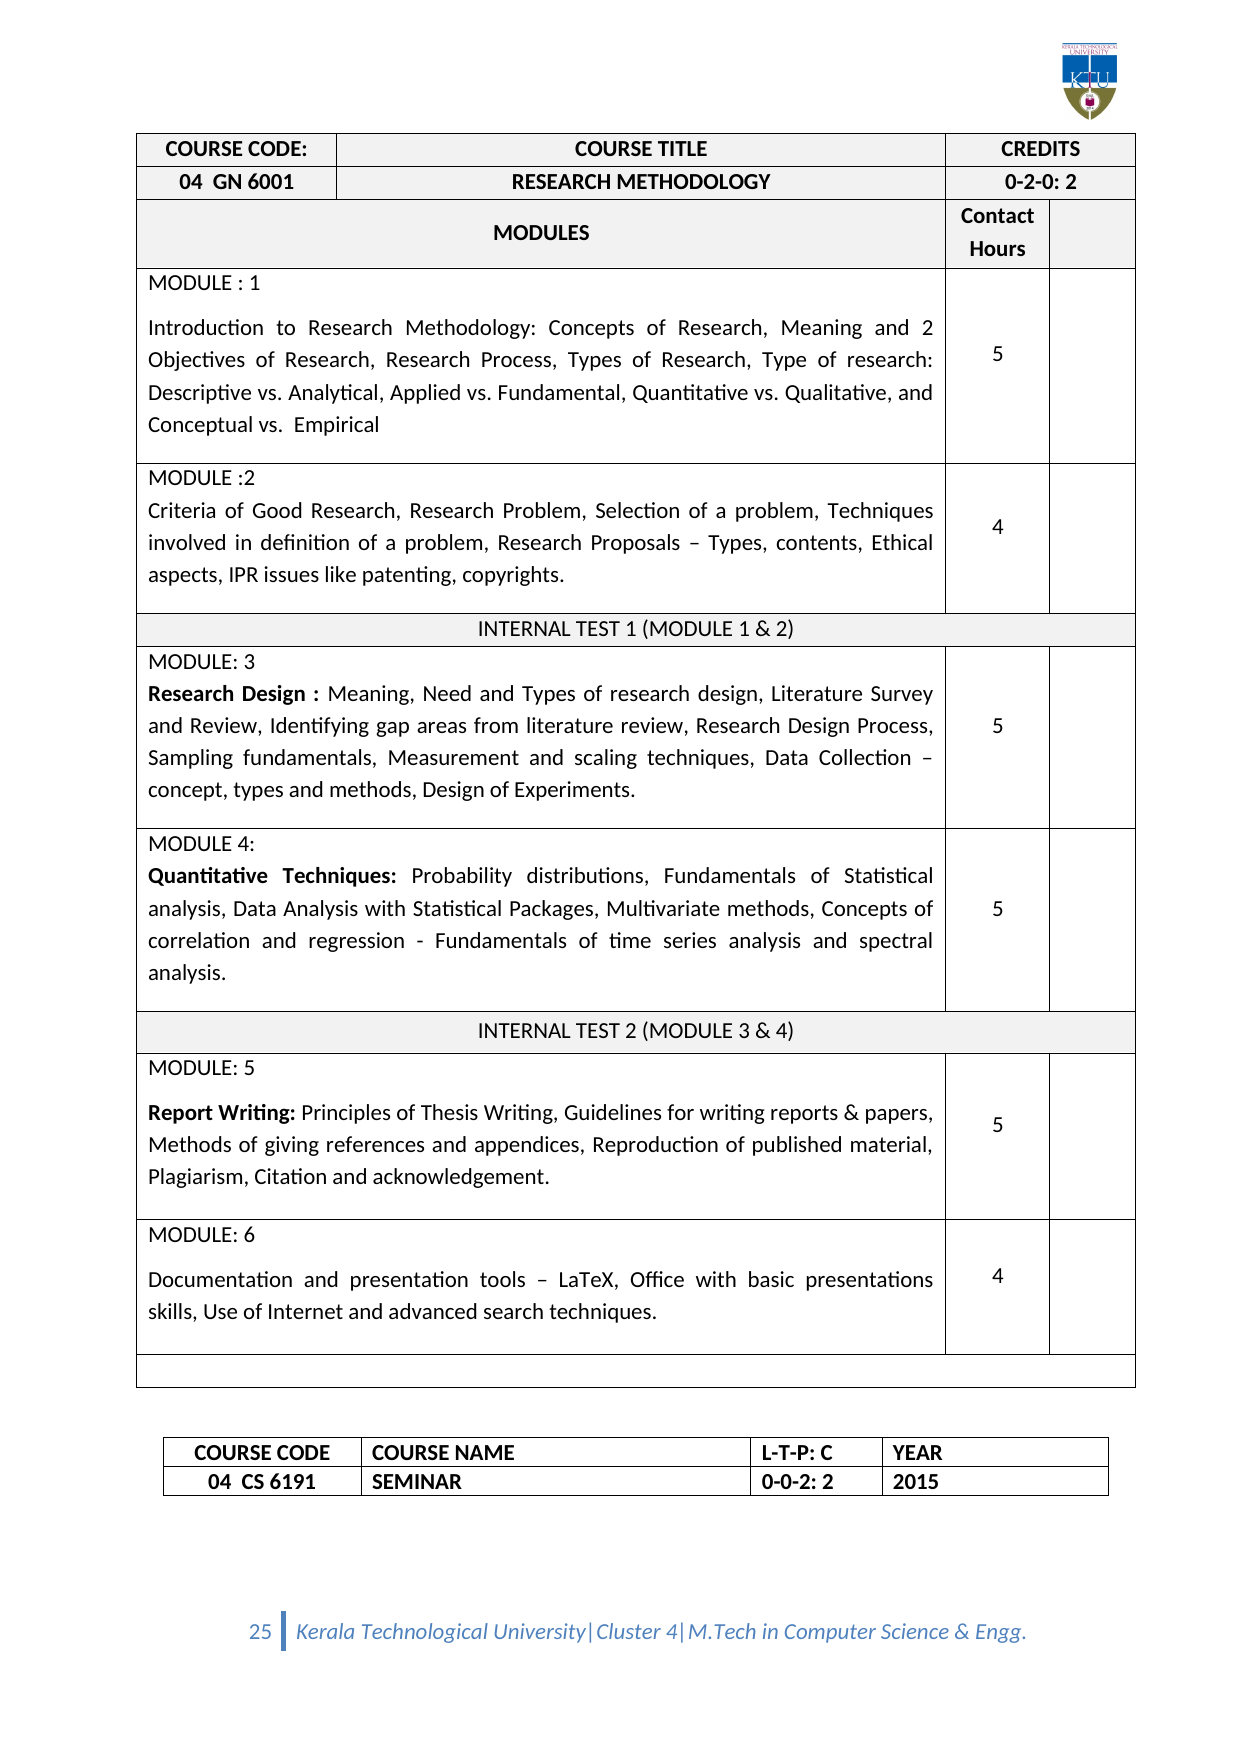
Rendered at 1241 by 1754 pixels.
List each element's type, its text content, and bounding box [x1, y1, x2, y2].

table_header COURSE TITLE [337, 134, 945, 166]
table_cell 0-2-0: 2 [946, 167, 1135, 199]
table_cell 2015 [883, 1467, 1108, 1495]
table_cell RESEARCH METHODOLOGY [337, 167, 945, 199]
table_cell MODULE: 3 Research Design : Meaning, Need and Types of research design, Literature Survey and Review, Identifying gap areas from literature review, Research Design Process, Sampling fundamentals, Measurement and scaling techniques, Data Collection – concept, types and methods, Design of Experiments. [137, 647, 945, 828]
table_cell [137, 1355, 1135, 1387]
table_cell [1050, 269, 1135, 462]
table_cell MODULE: 5 Report Writing: Principles of Thesis Writing, Guidelines for writing reports & papers, Methods of giving references and appendices, Reproduction of published material, Plagiarism, Citation and acknowledgement. [137, 1054, 945, 1219]
table_cell 5 [946, 647, 1049, 828]
table_cell 0-0-2: 2 [751, 1467, 882, 1495]
table_cell MODULE : 1 Introduction to Research Methodology: Concepts of Research, Meaning and 2 Objectives of Research, Research Process, Types of Research, Type of research: Descriptive vs. Analytical, Applied vs. Fundamental, Quantitative vs. Qualitative, and Conceptual vs. Empirical [137, 269, 945, 462]
table_cell INTERNAL TEST 2 (MODULE 3 & 4) [137, 1012, 1135, 1052]
table_cell 4 [946, 464, 1049, 613]
table_cell [1050, 1054, 1135, 1219]
table_cell MODULE :2 Criteria of Good Research, Research Problem, Selection of a problem, Techniques involved in definition of a problem, Research Proposals – Types, contents, Ethical aspects, IPR issues like patenting, copyrights. [137, 464, 945, 613]
table_cell 5 [946, 269, 1049, 462]
table_cell 5 [946, 829, 1049, 1011]
table_cell SEMINAR [362, 1467, 750, 1495]
table_header YEAR [883, 1438, 1108, 1466]
table_cell MODULE 4: Quantitative Techniques: Probability distributions, Fundamentals of Statistical analysis, Data Analysis with Statistical Packages, Multivariate methods, Concepts of correlation and regression - Fundamentals of time series analysis and spectral analysis. [137, 829, 945, 1011]
table_cell Contact Hours [946, 200, 1049, 267]
table_cell 4 [946, 1220, 1049, 1354]
table_header COURSE NAME [362, 1438, 750, 1466]
table_cell MODULES [137, 200, 945, 267]
table_header L-T-P: C [751, 1438, 882, 1466]
table_cell 04 CS 6191 [164, 1467, 361, 1495]
table_cell [1050, 464, 1135, 613]
table_cell INTERNAL TEST 1 (MODULE 1 & 2) [137, 614, 1135, 646]
table_cell [1050, 647, 1135, 828]
table_header COURSE CODE: [137, 134, 336, 166]
table_cell [1050, 1220, 1135, 1354]
table_cell 04 GN 6001 [137, 167, 336, 199]
table_header COURSE CODE [164, 1438, 361, 1466]
table_header CREDITS [946, 134, 1135, 166]
table_cell MODULE: 6 Documentation and presentation tools – LaTeX, Office with basic presentations skills, Use of Internet and advanced search techniques. [137, 1220, 945, 1354]
table_cell 5 [946, 1054, 1049, 1219]
table_cell [1050, 829, 1135, 1011]
table_cell [1050, 200, 1135, 267]
